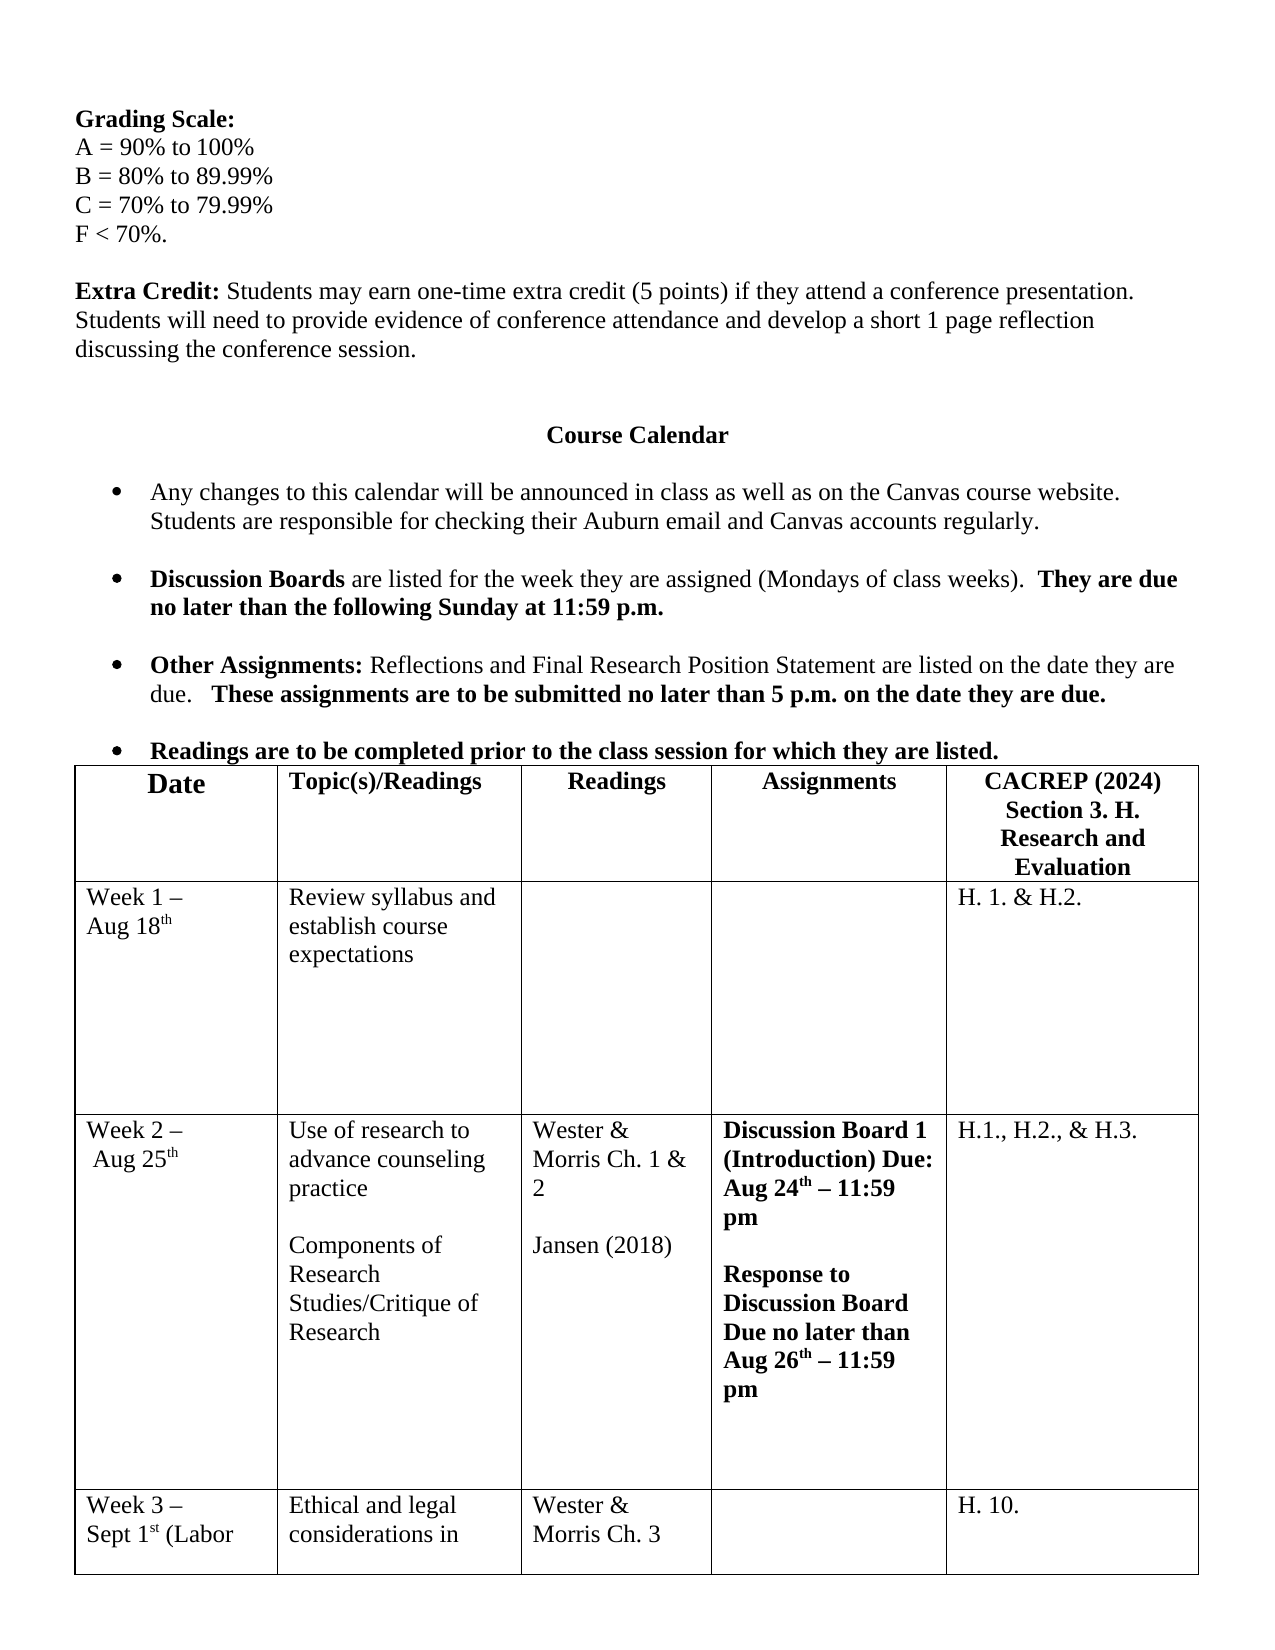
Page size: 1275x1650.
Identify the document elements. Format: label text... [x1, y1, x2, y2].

table_cell Use of research to advance counseling practice Components of Research Studies/Critique of Research [278, 1115, 521, 1489]
table_cell [712, 882, 946, 1114]
list Discussion Boards are listed for the week they are assigned (Mondays of class weeks). They are due no later than the following Sunday at 11:59 p.m. [112, 564, 1200, 621]
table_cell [278, 1490, 521, 1574]
list Readings are to be completed prior to the class session for which they are listed. [112, 736, 1200, 765]
table_cell Review syllabus and establish course expectations [278, 882, 521, 1114]
table_header Topic(s)/Readings [278, 766, 521, 881]
table_header Date [76, 766, 277, 881]
text Grading Scale: [75, 104, 1200, 132]
table_cell Week 1 – Aug 18th [76, 882, 277, 1114]
table_cell Week 2 – Aug 25th [76, 1115, 277, 1489]
list Other Assignments: Reflections and Final Research Position Statement are listed on the date they are due. These assignments are to be submitted no later than 5 p.m. on the date they are due. [112, 650, 1200, 707]
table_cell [522, 1490, 711, 1574]
table_header Readings [522, 766, 711, 881]
text A = 90% to 100% [75, 132, 1200, 161]
table_header CACREP (2024) Section 3. H. Research and Evaluation [947, 766, 1198, 881]
text C = 70% to 79.99% [75, 190, 1200, 219]
table_cell H. 1. & H.2. [947, 882, 1198, 1114]
text Course Calendar [75, 420, 1200, 449]
table_cell Wester & Morris Ch. 1 & 2 Jansen (2018) [522, 1115, 711, 1489]
table_cell Discussion Board 1 (Introduction) Due: Aug 24th – 11:59 pm Response to Discussion Board Due no later than Aug 26th – 11:59 pm [712, 1115, 946, 1489]
text F < 70%. [75, 219, 1200, 247]
table_cell [712, 1490, 946, 1574]
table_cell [76, 1490, 277, 1574]
table_cell [522, 882, 711, 1114]
table_header Assignments [712, 766, 946, 881]
table_cell H.1., H.2., & H.3. [947, 1115, 1198, 1489]
table_cell H. 10. [947, 1490, 1198, 1574]
text B = 80% to 89.99% [75, 161, 1200, 190]
text Extra Credit: Students may earn one-time extra credit (5 points) if they attend a conference presentation. Students will need to provide evidence of conference attendance and develop a short 1 page reflection discussing the conference session. [75, 276, 1200, 362]
list Any changes to this calendar will be announced in class as well as on the Canvas course website. Students are responsible for checking their Auburn email and Canvas accounts regularly. [112, 477, 1200, 535]
